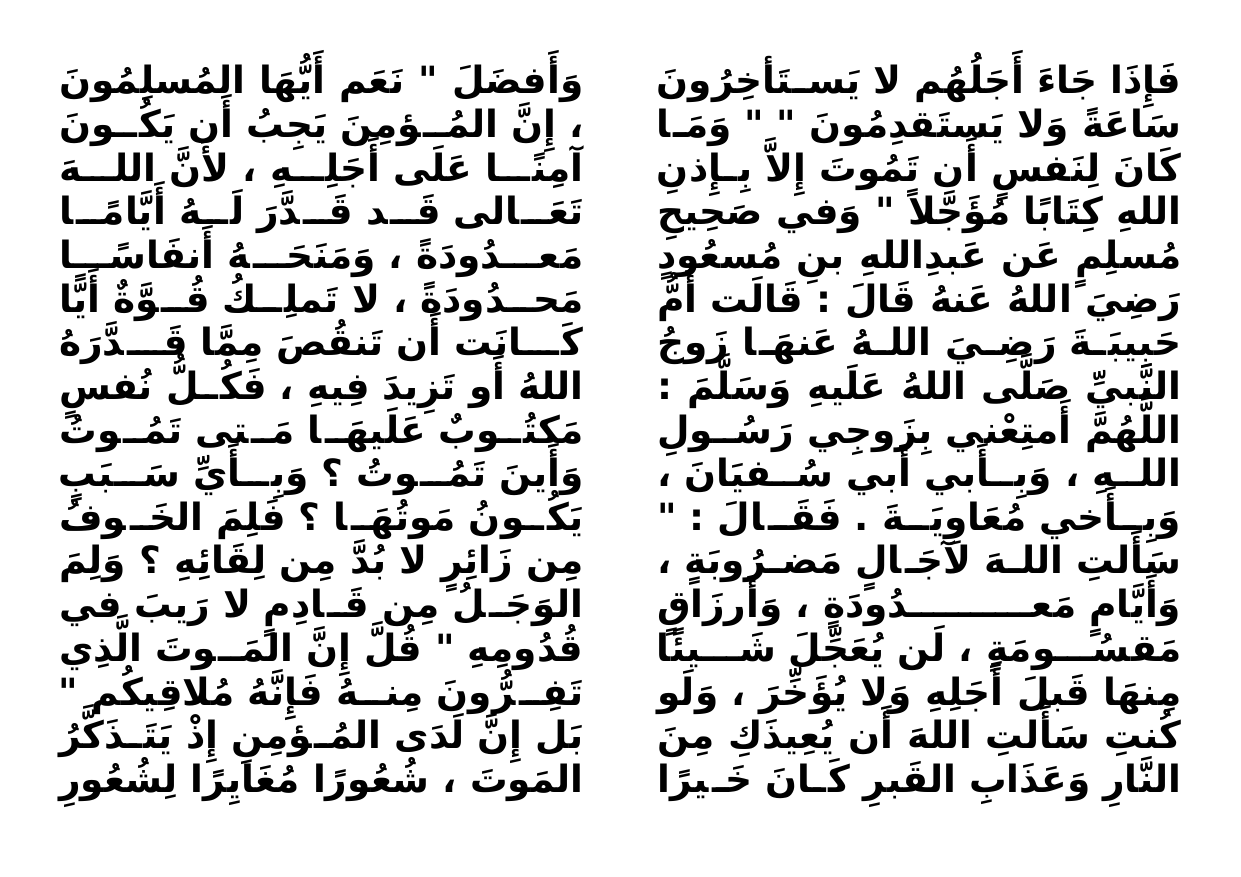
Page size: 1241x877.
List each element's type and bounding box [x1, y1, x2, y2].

text [657, 59, 1181, 801]
text [59, 59, 583, 801]
